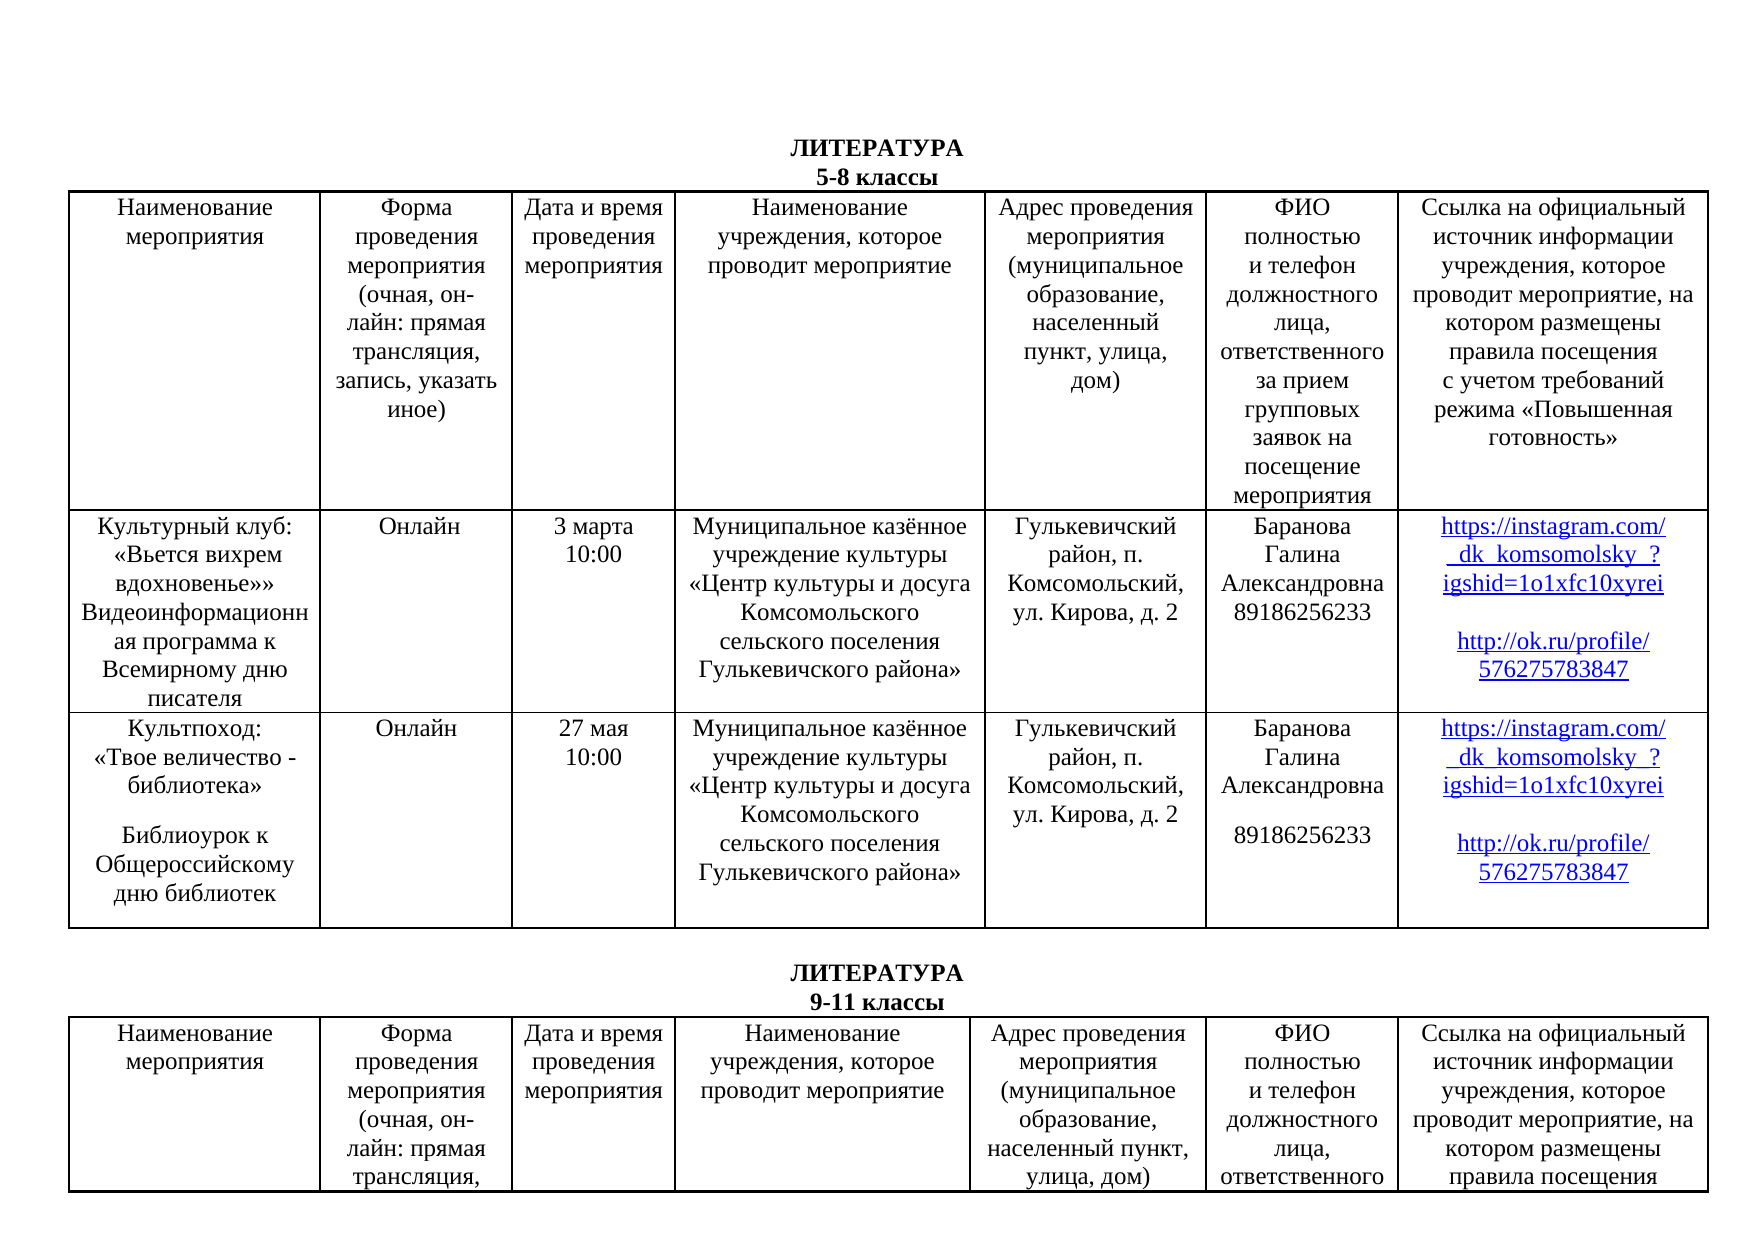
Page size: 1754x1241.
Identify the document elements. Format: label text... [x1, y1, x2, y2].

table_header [1207, 1018, 1397, 1190]
table_cell Муниципальное казённое учреждение культуры «Центр культуры и досуга Комсомольского сельского поселения Гулькевичского района» [676, 511, 984, 712]
table_header Наименование учреждения, которое проводит мероприятие [676, 193, 984, 509]
table_header ФИО полностью и телефон должностного лица, ответственного за прием групповых заявок на посещение мероприятия [1207, 193, 1397, 509]
table_cell Баранова Галина Александровна 89186256233 [1207, 511, 1397, 712]
text ЛИТЕРАТУРА [118, 133, 1636, 162]
table_cell Культпоход: «Твое величество - библиотека» Библиоурок к Общероссийскому дню библиотек [70, 713, 319, 927]
table_cell https://instagram.com/_dk_komsomolsky_?igshid=1o1xfc10xyrei http://ok.ru/profile/576275783847 [1399, 713, 1707, 927]
table_header Форма проведения мероприятия (очная, он-лайн: прямая трансляция, запись, указать иное) [321, 193, 511, 509]
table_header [971, 1018, 1205, 1190]
table_header Наименование мероприятия [70, 193, 319, 509]
table_cell Онлайн [321, 511, 511, 712]
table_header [1399, 1018, 1707, 1190]
text 5-8 классы [118, 162, 1636, 190]
table_cell Гулькевичский район, п. Комсомольский, ул. Кирова, д. 2 [986, 511, 1205, 712]
table_cell https://instagram.com/_dk_komsomolsky_?igshid=1o1xfc10xyrei http://ok.ru/profile/576275783847 [1399, 511, 1707, 712]
table_cell Муниципальное казённое учреждение культуры «Центр культуры и досуга Комсомольского сельского поселения Гулькевичского района» [676, 713, 984, 927]
text ЛИТЕРАТУРА [118, 958, 1636, 987]
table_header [321, 1018, 511, 1190]
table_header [70, 1018, 319, 1190]
table_cell Гулькевичский район, п. Комсомольский, ул. Кирова, д. 2 [986, 713, 1205, 927]
table_cell Онлайн [321, 713, 511, 927]
table_cell 27 мая 10:00 [513, 713, 674, 927]
table_header Адрес проведения мероприятия (муниципальное образование, населенный пункт, улица, дом) [986, 193, 1205, 509]
text 9-11 классы [118, 987, 1636, 1016]
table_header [513, 1018, 674, 1190]
table_cell Баранова Галина Александровна 89186256233 [1207, 713, 1397, 927]
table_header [676, 1018, 969, 1190]
table_cell 3 марта 10:00 [513, 511, 674, 712]
table_cell Культурный клуб: «Вьется вихрем вдохновенье»» Видеоинформационная программа к Всемирному дню писателя [70, 511, 319, 712]
table_header Дата и время проведения мероприятия [513, 193, 674, 509]
